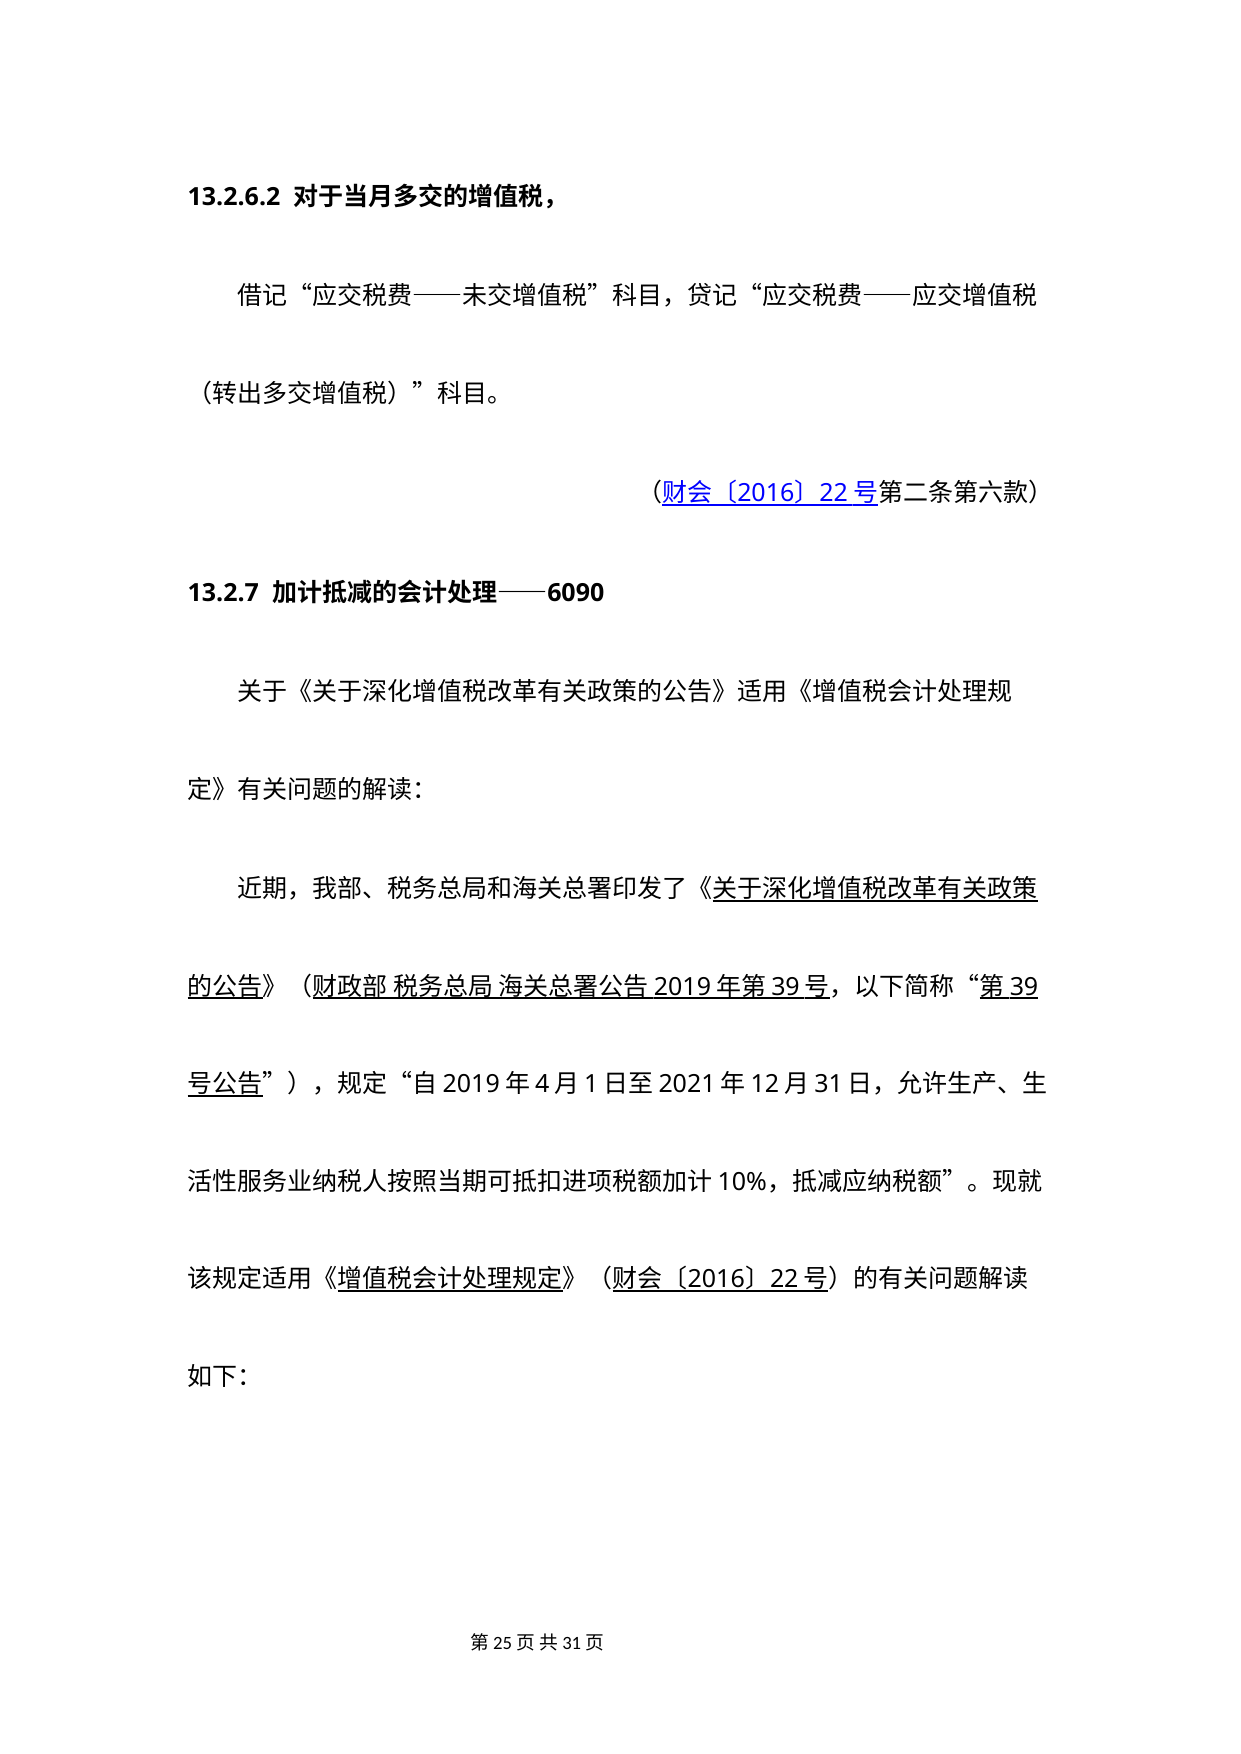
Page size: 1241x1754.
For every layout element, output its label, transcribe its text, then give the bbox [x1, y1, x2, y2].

text 借记“应交税费——未交增值税”科目，贷记“应交税费——应交增值税（转出多交增值税）”科目。 [187, 261, 1053, 424]
subtitle 13.2.6.2 对于当月多交的增值税， [187, 162, 1053, 227]
subtitle 13.2.7 加计抵减的会计处理——6090 [187, 558, 1053, 623]
text （财会〔2016〕22号第二条第六款） [187, 458, 1053, 523]
text 近期，我部、税务总局和海关总署印发了《关于深化增值税改革有关政策的公告》（财政部 税务总局 海关总署公告2019年第39号，以下简称“第39号公告”），规定“自2019年4月1日至2021年12月31日，允许生产、生活性服务业纳税人按照当期可抵扣进项税额加计10%，抵减应纳税额”。现就该规定适用《增值税会计处理规定》（财会〔2016〕22号）的有关问题解读如下： [187, 854, 1053, 1407]
text 关于《关于深化增值税改革有关政策的公告》适用《增值税会计处理规定》有关问题的解读： [187, 657, 1053, 820]
